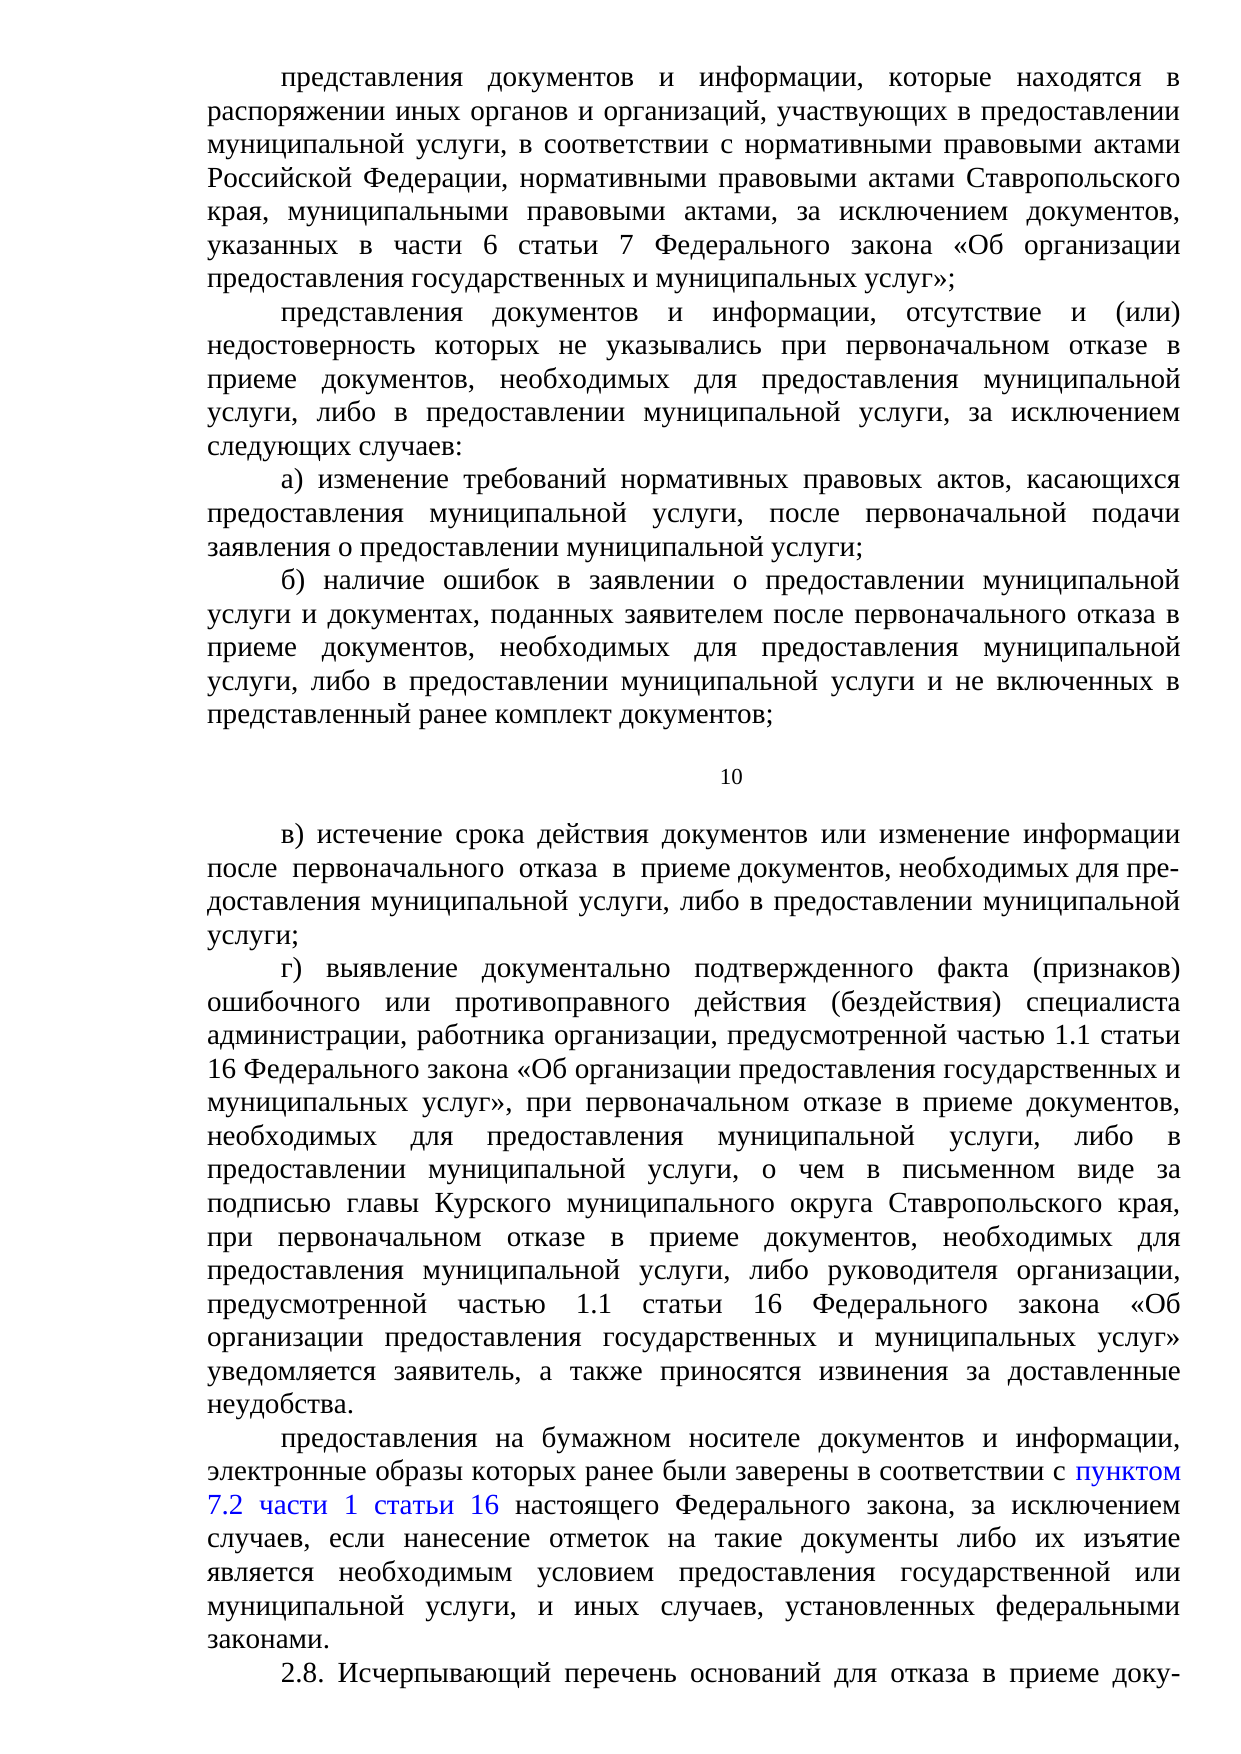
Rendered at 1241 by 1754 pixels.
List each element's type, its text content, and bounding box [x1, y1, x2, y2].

text б) наличие ошибок в заявлении о предоставлении муниципальной услуги и документах, поданных заявителем после первоначального отказа в приеме документов, необходимых для предоставления муниципальной услуги, либо в предоставлении муниципальной услуги и не включенных в представленный ранее комплект документов; [207, 562, 1181, 730]
text а) изменение требований нормативных правовых актов, касающихся предоставления муниципальной услуги, после первоначальной подачи заявления о предоставлении муниципальной услуги; [207, 462, 1181, 562]
text г) выявление документально подтвержденного факта (признаков) ошибочного или противоправного действия (бездействия) специалиста администрации, работника организации, предусмотренной частью 1.1 статьи 16 Федерального закона «Об организации предоставления государственных и муниципальных услуг», при первоначальном отказе в приеме документов, необходимых для предоставления муниципальной услуги, либо в предоставлении муниципальной услуги, о чем в письменном виде за подписью главы Курского муниципального округа Ставропольского края, при первоначальном отказе в приеме документов, необходимых для предоставления муниципальной услуги, либо руководителя организации, предусмотренной частью 1.1 статьи 16 Федерального закона «Об организации предоставления государственных и муниципальных услуг» уведомляется заявитель, а также приносятся извинения за доставленные неудобства. [207, 950, 1181, 1420]
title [207, 1655, 1181, 1688]
text предоставления на бумажном носителе документов и информации, электронные образы которых ранее были заверены в соответствии с пунктом 7.2 части 1 статьи 16 настоящего Федерального закона, за исключением случаев, если нанесение отметок на такие документы либо их изъятие является необходимым условием предоставления государственной или муниципальной услуги, и иных случаев, установленных федеральными законами. [207, 1420, 1181, 1655]
text доставления муниципальной услуги, либо в предоставлении муниципальной услуги; [207, 883, 1181, 950]
text представления документов и информации, которые находятся в распоряжении иных органов и организаций, участвующих в предоставлении муниципальной услуги, в соответствии с нормативными правовыми актами Российской Федерации, нормативными правовыми актами Ставропольского края, муниципальными правовыми актами, за исключением документов, указанных в части 6 статьи 7 Федерального закона «Об организации предоставления государственных и муниципальных услуг»; [207, 59, 1181, 294]
text представления документов и информации, отсутствие и (или) недостоверность которых не указывались при первоначальном отказе в приеме документов, необходимых для предоставления муниципальной услуги, либо в предоставлении муниципальной услуги, за исключением следующих случаев: [207, 294, 1181, 462]
text 10 [207, 763, 1181, 790]
text в) истечение срока действия документов или изменение информации после первоначального отказа в приеме документов, необходимых для пре- [207, 816, 1181, 883]
